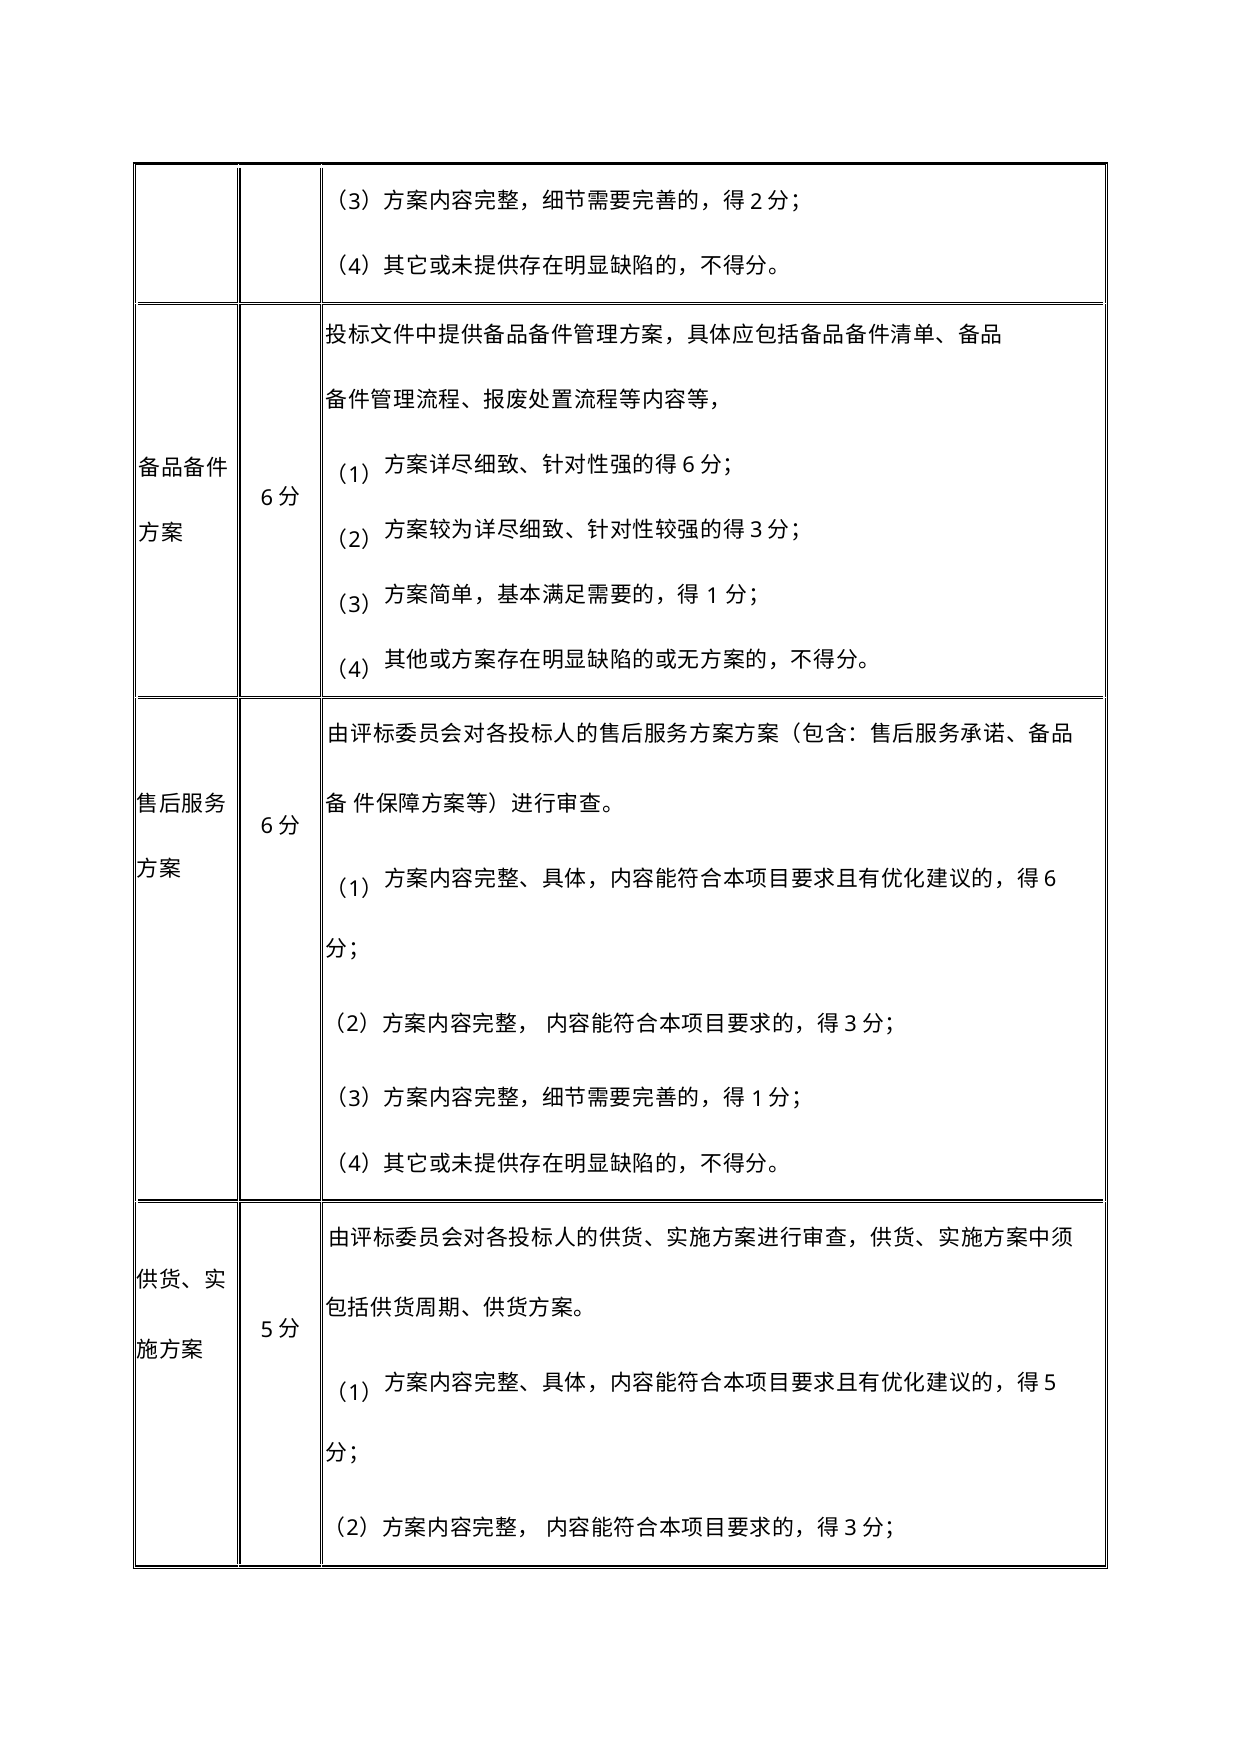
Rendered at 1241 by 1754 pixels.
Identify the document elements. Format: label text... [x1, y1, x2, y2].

table_cell 备品备件方案 [134, 302, 239, 696]
table_cell 8分 [239, 165, 321, 302]
table_cell 由评标委员会对各投标人的售后服务方案方案（包含：售后服务承诺、备品备 件保障方案等）进行审查。 方案内容完整、具体，内容能符合本项目要求且有优化建议的，得6分； （2）方案内容完整， 内容能符合本项目要求的，得3分； （3）方案内容完整，细节需要完善的，得 1分； （4）其它或未提供存在明显缺陷的，不得分。 [321, 696, 1106, 1199]
table_cell 培训方案 [136, 164, 239, 302]
table_cell 5分 [239, 1203, 321, 1565]
table_cell 6分 [241, 305, 320, 696]
table_cell 投标文件中提供备品备件管理方案，具体应包括备品备件清单、备品 备件管理流程、报废处置流程等内容等， 方案详尽细致、针对性强的得6分； 方案较为详尽细致、针对性较强的得3分； 方案简单，基本满足需要的，得 1 分； 其他或方案存在明显缺陷的或无方案的，不得分。 [321, 302, 1106, 696]
table_cell 供货、实施方案 [136, 1199, 239, 1565]
table_cell 6分 [241, 699, 320, 1199]
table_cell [321, 165, 1105, 302]
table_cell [321, 1199, 1105, 1565]
table_cell 售后服务方案 [134, 696, 239, 1199]
